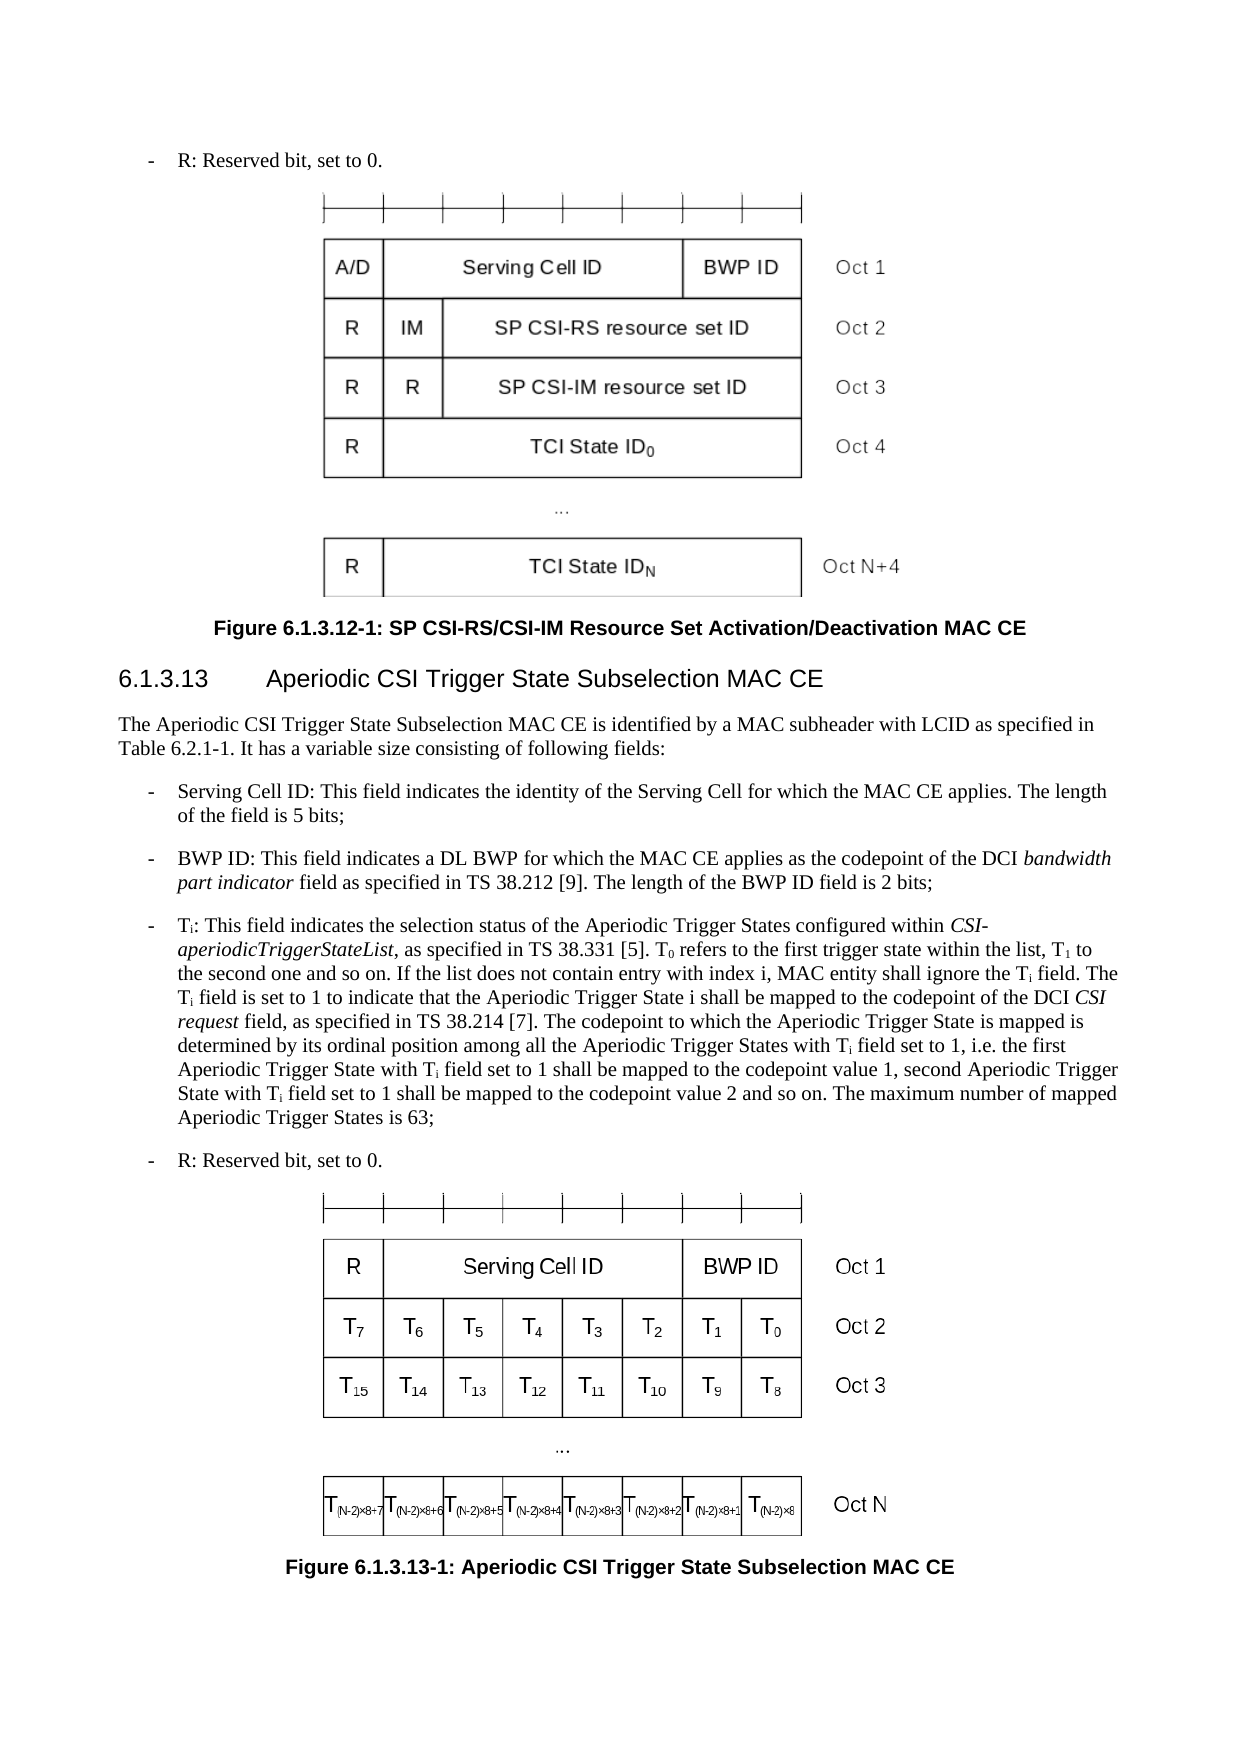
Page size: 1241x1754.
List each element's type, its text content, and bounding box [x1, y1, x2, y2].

text - R: Reserved bit, set to 0. [118, 1148, 1122, 1172]
text - BWP ID: This field indicates a DL BWP for which the MAC CE applies as the codepoint of the DCI bandwidth part indicator field as specified in TS 38.212 [9]. The length of the BWP ID field is 2 bits; [148, 846, 1122, 894]
subtitle 6.1.3.13 Aperiodic CSI Trigger State Subselection MAC CE [118, 664, 1122, 693]
text - R: Reserved bit, set to 0. [148, 148, 1122, 172]
text - Ti: This field indicates the selection status of the Aperiodic Trigger States configured within CSI-aperiodicTriggerStateList, as specified in TS 38.331 [5]. T0 refers to the first trigger state within the list, T1 to the second one and so on. If the list does not contain entry with index i, MAC entity shall ignore the Ti field. The Ti field is set to 1 to indicate that the Aperiodic Trigger State i shall be mapped to the codepoint of the DCI CSI request field, as specified in TS 38.214 [7]. The codepoint to which the Aperiodic Trigger State is mapped is determined by its ordinal position among all the Aperiodic Trigger States with Ti field set to 1, i.e. the first Aperiodic Trigger State with Ti field set to 1 shall be mapped to the codepoint value 1, second Aperiodic Trigger State with Ti field set to 1 shall be mapped to the codepoint value 2 and so on. The maximum number of mapped Aperiodic Trigger States is 63; [148, 913, 1122, 1129]
text Figure 6.1.3.13-1: Aperiodic CSI Trigger State Subselection MAC CE [118, 1555, 1122, 1579]
text The Aperiodic CSI Trigger State Subselection MAC CE is identified by a MAC subheader with LCID as specified in Table 6.2.1-1. It has a variable size consisting of following fields: [118, 712, 1122, 760]
text Figure 6.1.3.12-1: SP CSI-RS/CSI-IM Resource Set Activation/Deactivation MAC CE [118, 616, 1122, 639]
text - Serving Cell ID: This field indicates the identity of the Serving Cell for which the MAC CE applies. The length of the field is 5 bits; [148, 779, 1122, 827]
